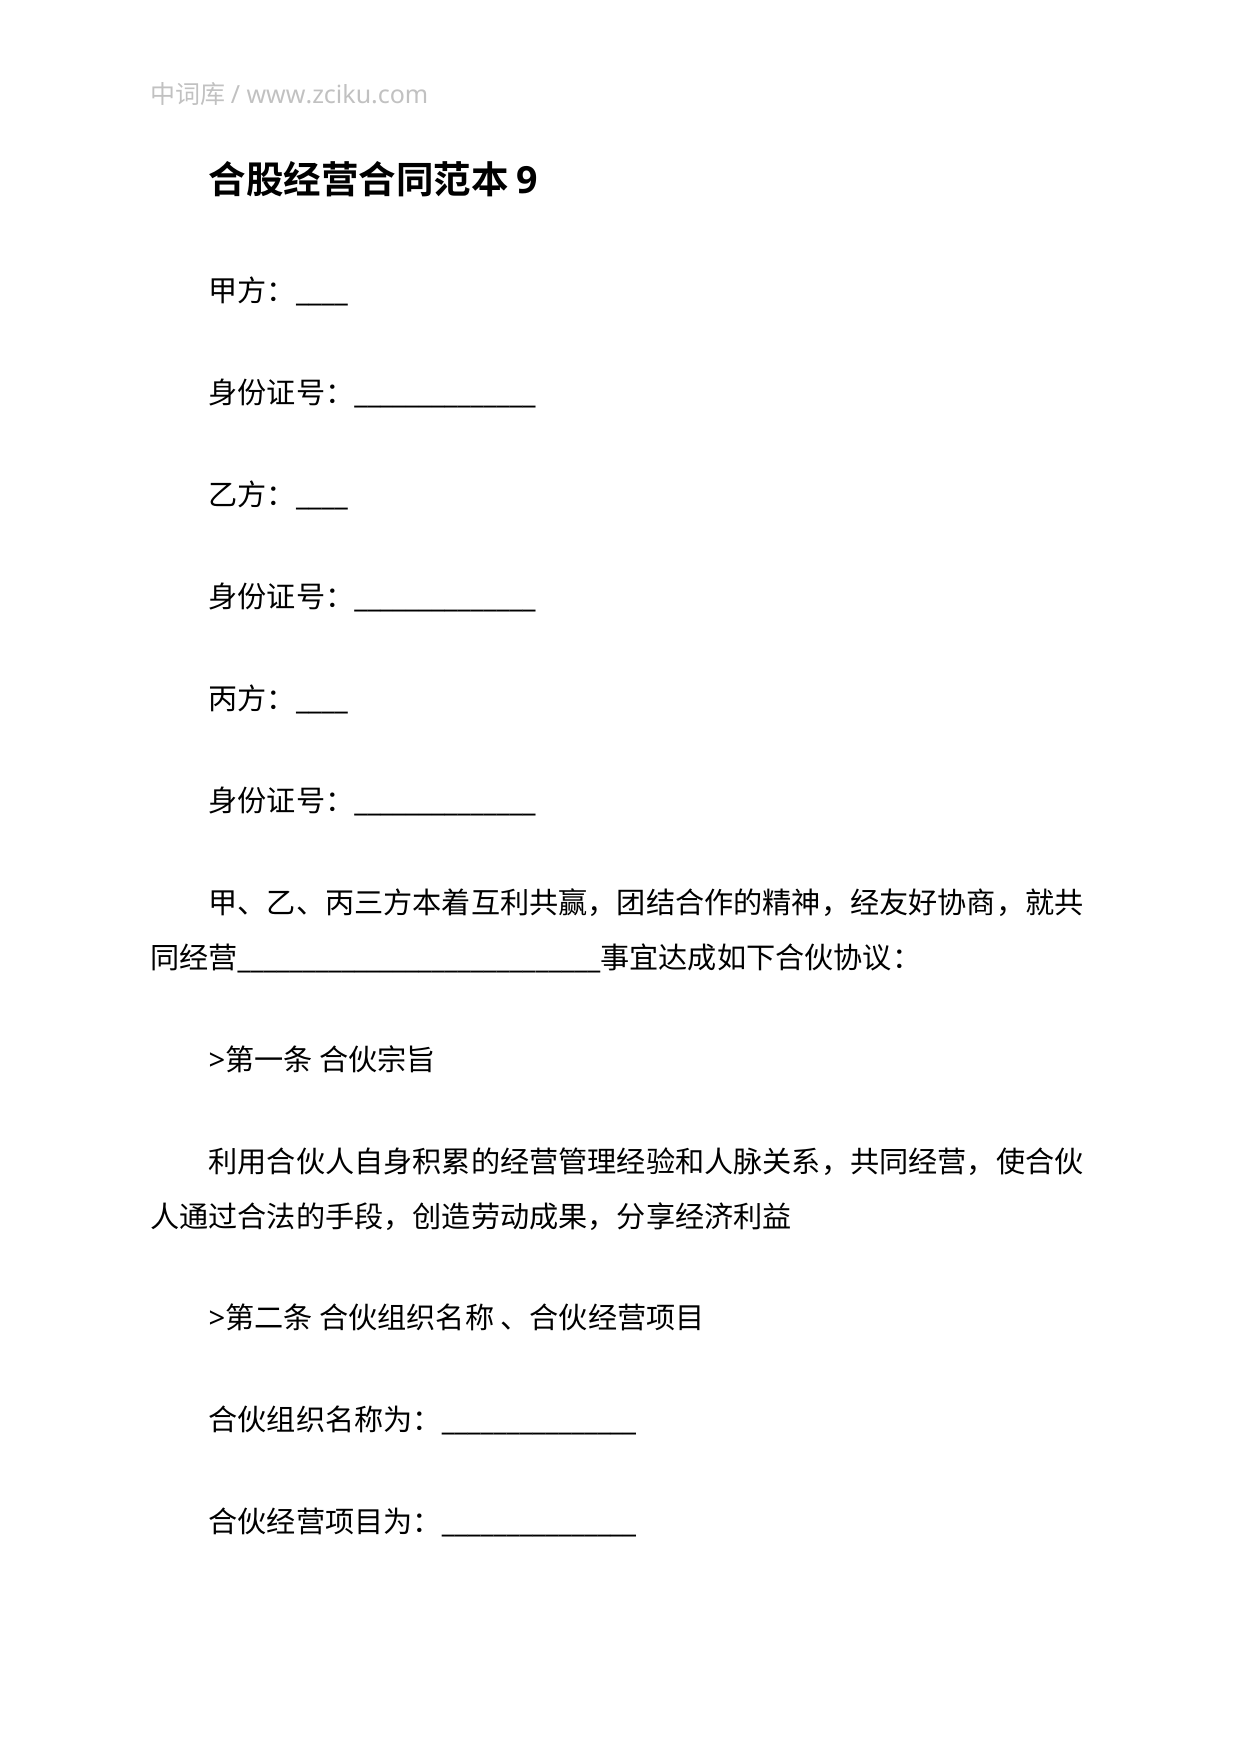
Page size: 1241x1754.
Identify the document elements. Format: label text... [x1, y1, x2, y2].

text 身份证号：______________ [150, 777, 1090, 820]
text 丙方：____ [150, 676, 1090, 718]
text 乙方：____ [150, 472, 1090, 514]
text 合伙组织名称为：_______________ [150, 1397, 1090, 1439]
text 合股经营合同范本9 [150, 150, 1090, 204]
text 身份证号：______________ [150, 369, 1090, 412]
text >第一条 合伙宗旨 [150, 1036, 1090, 1079]
text 甲、乙、丙三方本着互利共赢，团结合作的精神，经友好协商，就共同经营____________________________事宜达成如下合伙协议： [150, 879, 1090, 977]
text >第二条 合伙组织名称 、合伙经营项目 [150, 1295, 1090, 1337]
text 身份证号：______________ [150, 573, 1090, 616]
text 利用合伙人自身积累的经营管理经验和人脉关系，共同经营，使合伙人通过合法的手段，创造劳动成果，分享经济利益 [150, 1138, 1090, 1236]
text 合伙经营项目为：_______________ [150, 1499, 1090, 1541]
text 甲方：____ [150, 268, 1090, 310]
